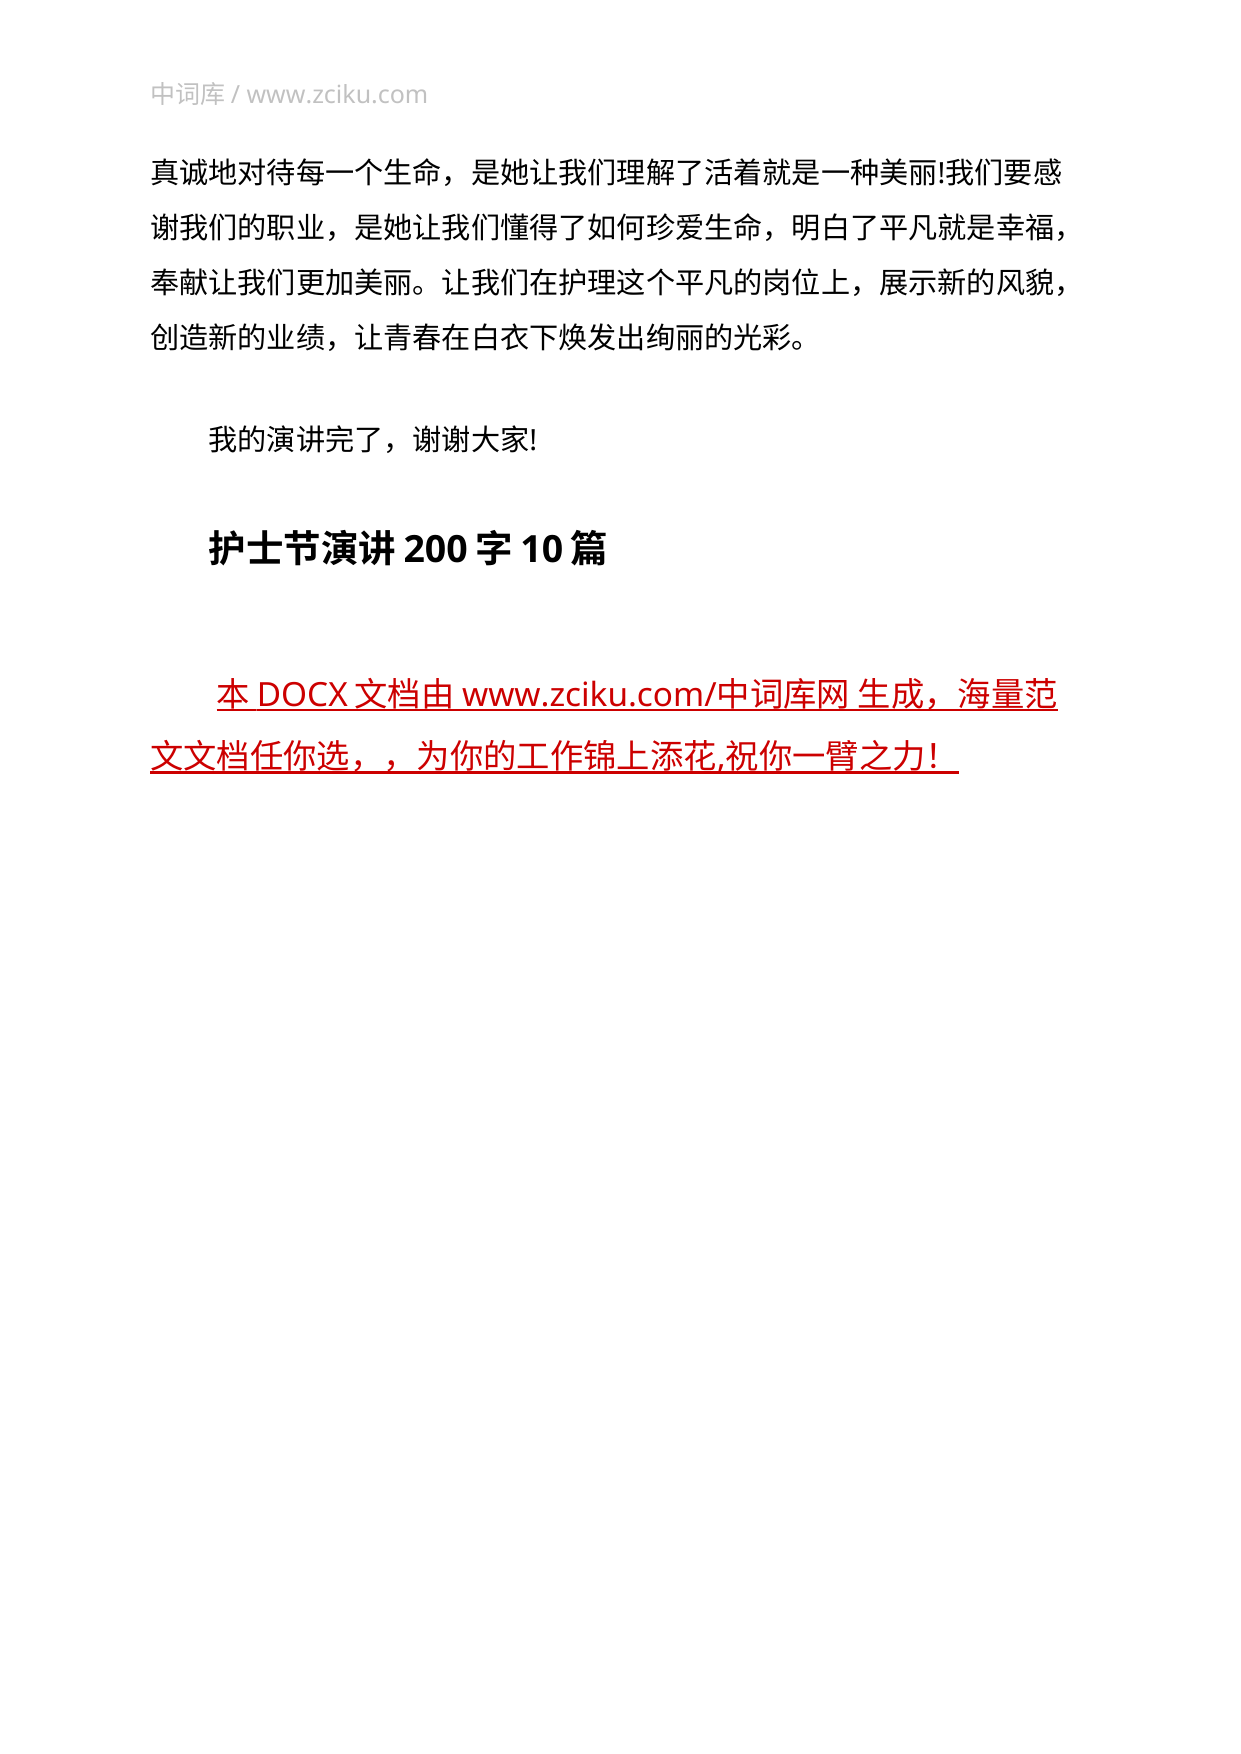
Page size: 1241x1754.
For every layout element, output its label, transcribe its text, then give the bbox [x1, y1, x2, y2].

text 我的演讲完了，谢谢大家! [150, 417, 1090, 459]
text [150, 150, 1090, 357]
text 护士节演讲200字10篇 [150, 518, 1090, 573]
text 本DOCX文档由 www.zciku.com/中词库网 生成，海量范文文档任你选，，为你的工作锦上添花,祝你一臂之力！ [150, 667, 1090, 779]
